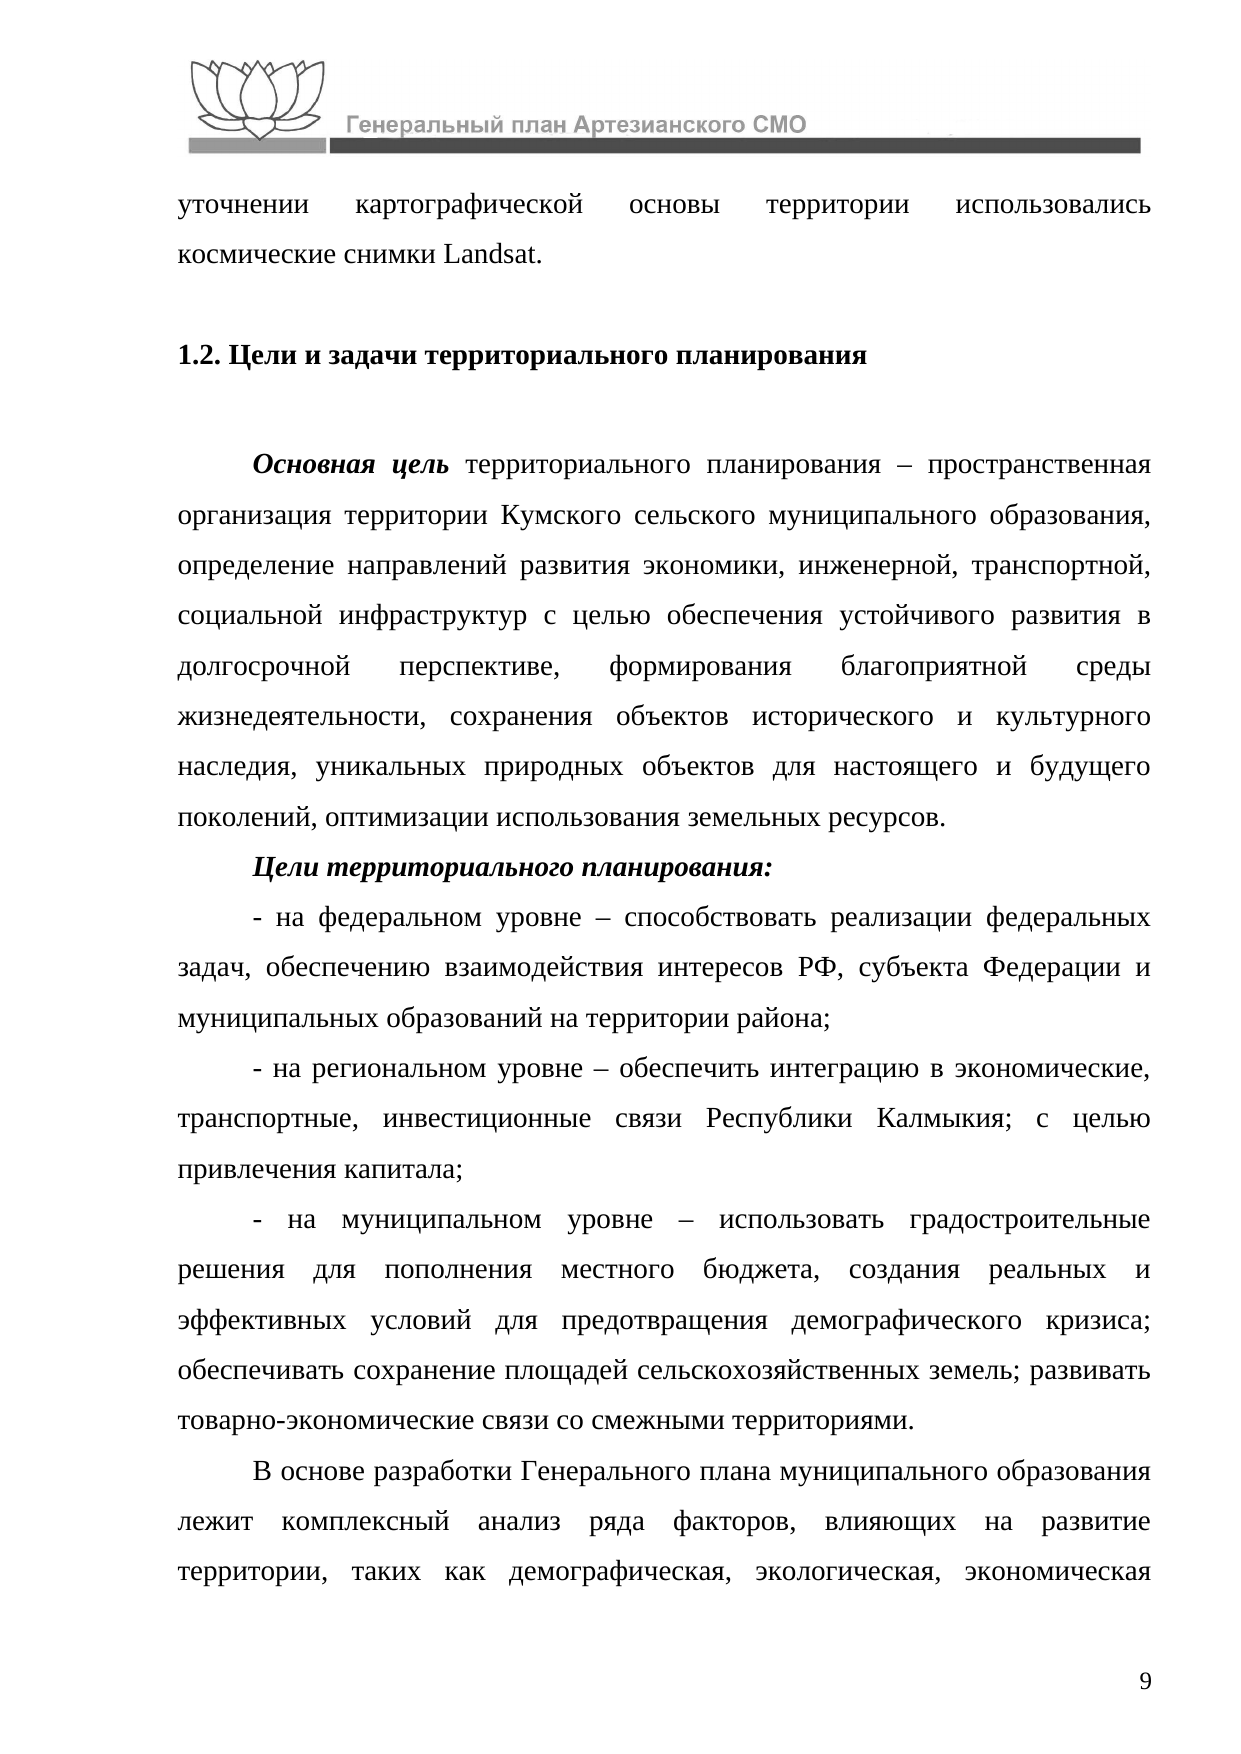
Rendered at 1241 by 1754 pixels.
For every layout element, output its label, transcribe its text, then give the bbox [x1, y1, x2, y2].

text - на федеральном уровне – способствовать реализации федеральных задач, обеспечению взаимодействия интересов РФ, субъекта Федерации и муниципальных образований на территории района; [177, 899, 1152, 1033]
text Цели территориального планирования: [177, 849, 1152, 882]
text - на муниципальном уровне – использовать градостроительные решения для пополнения местного бюджета, создания реальных и эффективных условий для предотвращения демографического кризиса; обеспечивать сохранение площадей сельскохозяйственных земель; развивать товарно-экономические связи со смежными территориями. [177, 1201, 1152, 1436]
text - на региональном уровне – обеспечить интеграцию в экономические, транспортные, инвестиционные связи Республики Калмыкия; с целью привлечения капитала; [177, 1050, 1152, 1184]
text Основная цель территориального планирования – пространственная организация территории Кумского сельского муниципального образования, определение направлений развития экономики, инженерной, транспортной, социальной инфраструктур с целью обеспечения устойчивого развития в долгосрочной перспективе, формирования благоприятной среды жизнедеятельности, сохранения объектов исторического и культурного наследия, уникальных природных объектов для настоящего и будущего поколений, оптимизации использования земельных ресурсов. [177, 446, 1152, 832]
text 1.2. Цели и задачи территориального планирования [177, 337, 1152, 370]
picture [177, 59, 1152, 157]
